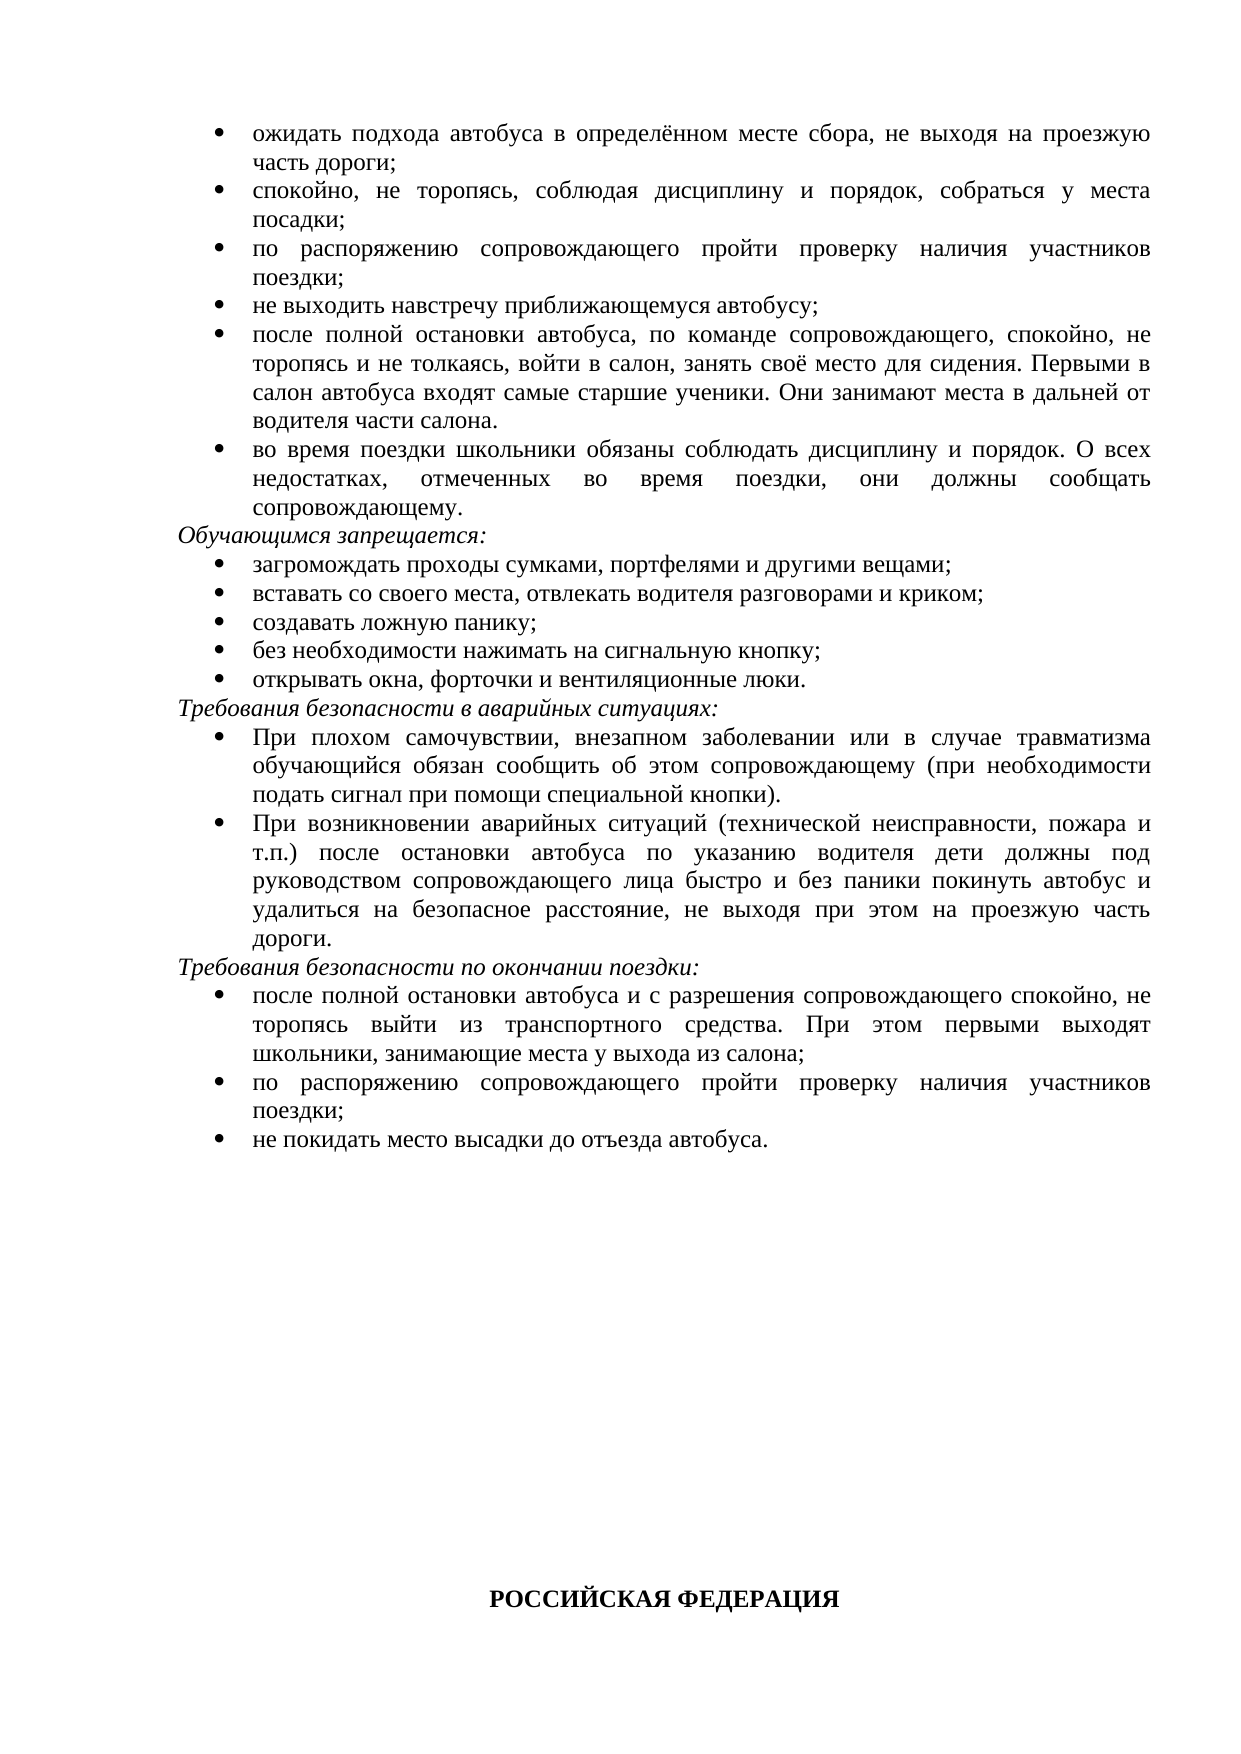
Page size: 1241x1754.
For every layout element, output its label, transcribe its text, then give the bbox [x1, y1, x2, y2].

list открывать окна, форточки и вентиляционные люки. [215, 664, 1152, 693]
list после полной остановки автобуса, по команде сопровождающего, спокойно, не торопясь и не толкаясь, войти в салон, занять своё место для сидения. Первыми в салон автобуса входят самые старшие ученики. Они занимают места в дальней от водителя части салона. [215, 319, 1152, 434]
list создавать ложную панику; [215, 607, 1152, 636]
list спокойно, не торопясь, соблюдая дисциплину и порядок, собраться у места посадки; [215, 176, 1152, 233]
list после полной остановки автобуса и с разрешения сопровождающего спокойно, не торопясь выйти из транспортного средства. При этом первыми выходят школьники, занимающие места у выхода из салона; [215, 981, 1152, 1067]
list без необходимости нажимать на сигнальную кнопку; [215, 636, 1152, 664]
text РОССИЙСКАЯ ФЕДЕРАЦИЯ [177, 1584, 1152, 1613]
list по распоряжению сопровождающего пройти проверку наличия участников поездки; [215, 233, 1152, 291]
list ожидать подхода автобуса в определённом месте сбора, не выходя на проезжую часть дороги; [215, 118, 1152, 176]
list не покидать место высадки до отъезда автобуса. [215, 1124, 1152, 1153]
list по распоряжению сопровождающего пройти проверку наличия участников поездки; [215, 1067, 1152, 1124]
text Обучающимся запрещается: [177, 521, 1152, 549]
text Требования безопасности по окончании поездки: [177, 952, 1152, 981]
list вставать со своего места, отвлекать водителя разговорами и криком; [215, 578, 1152, 607]
list не выходить навстречу приближающемуся автобусу; [215, 291, 1152, 319]
list во время поездки школьники обязаны соблюдать дисциплину и порядок. О всех недостатках, отмеченных во время поездки, они должны сообщать сопровождающему. [215, 434, 1152, 521]
list При плохом самочувствии, внезапном заболевании или в случае травматизма обучающийся обязан сообщить об этом сопровождающему (при необходимости подать сигнал при помощи специальной кнопки). [215, 722, 1152, 808]
list При возникновении аварийных ситуаций (технической неисправности, пожара и т.п.) после остановки автобуса по указанию водителя дети должны под руководством сопровождающего лица быстро и без паники покинуть автобус и удалиться на безопасное расстояние, не выходя при этом на проезжую часть дороги. [215, 808, 1152, 952]
list загромождать проходы сумками, портфелями и другими вещами; [215, 549, 1152, 578]
text Требования безопасности в аварийных ситуациях: [177, 693, 1152, 722]
